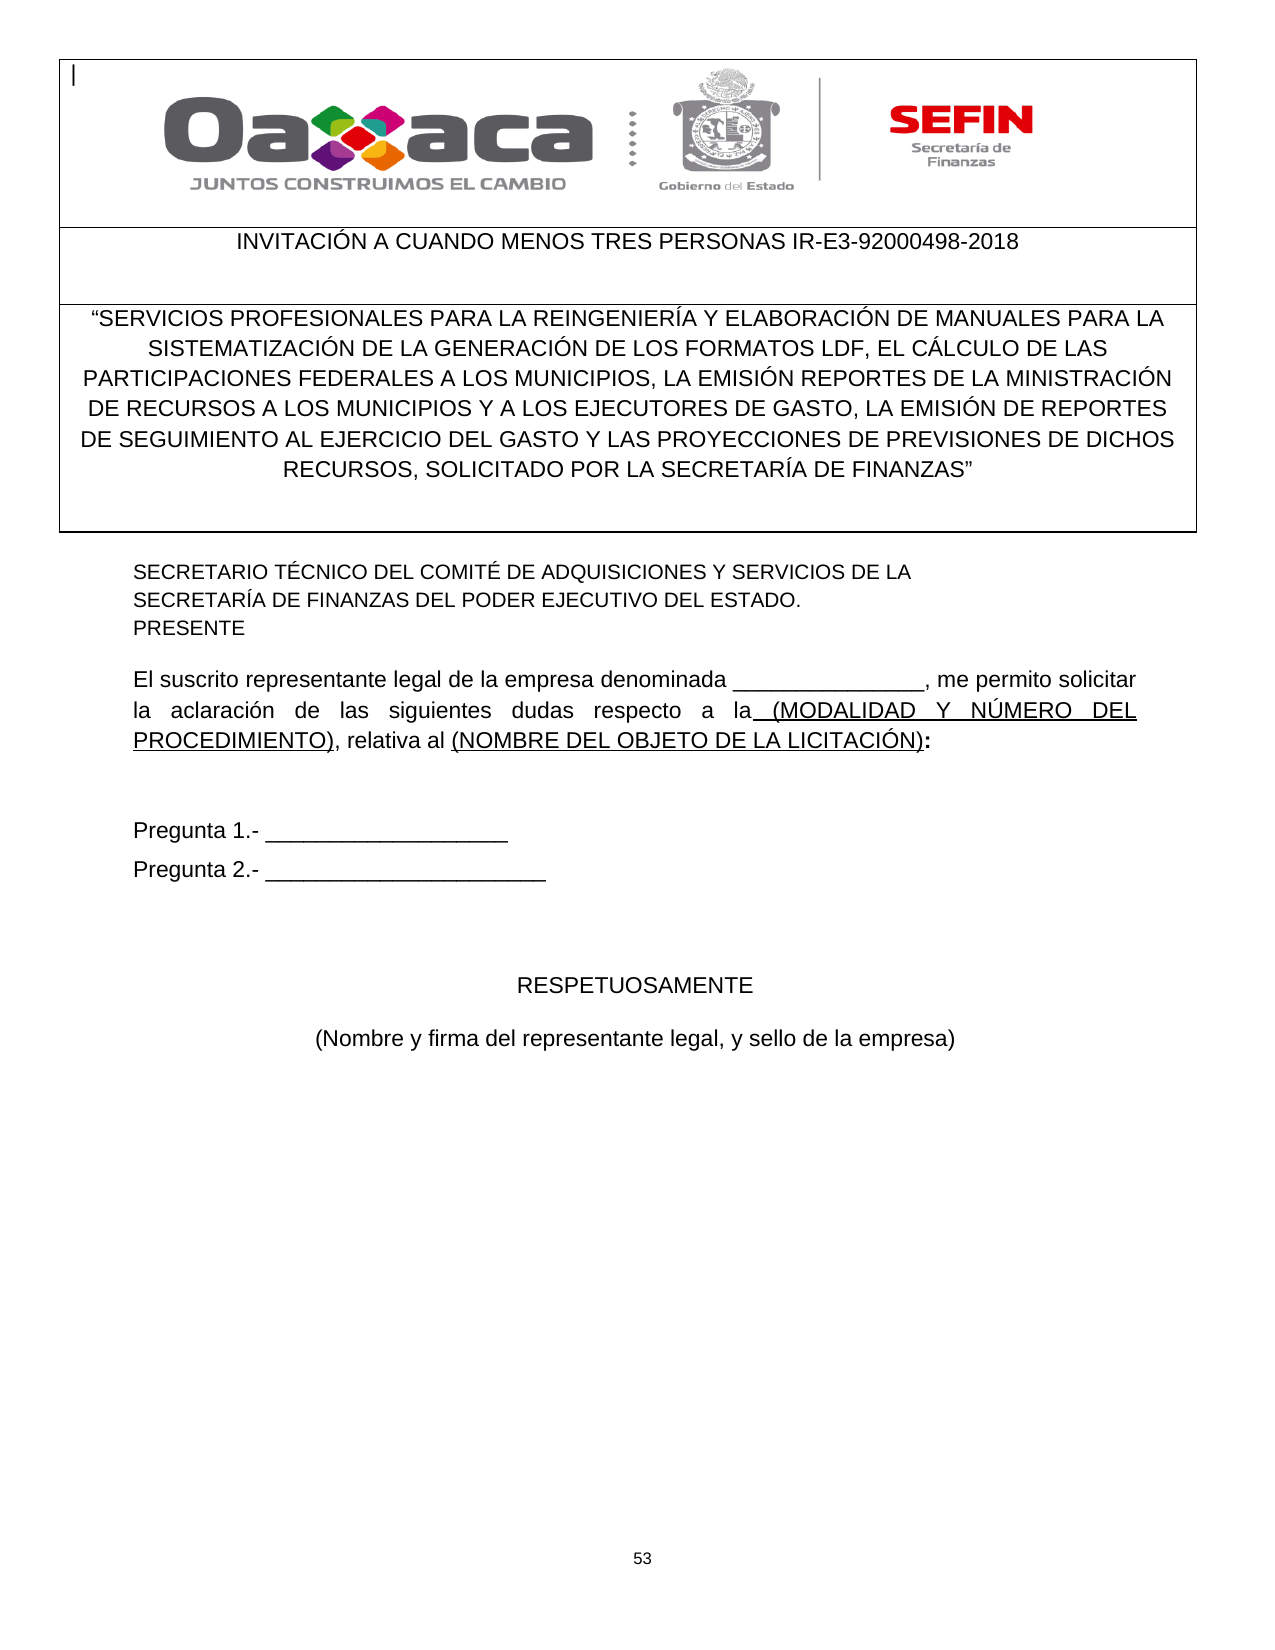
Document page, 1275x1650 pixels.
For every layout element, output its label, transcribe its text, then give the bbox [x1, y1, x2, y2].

text SECRETARIO TÉCNICO DEL COMITÉ DE ADQUISICIONES Y SERVICIOS DE LA [133, 560, 1152, 584]
text SECRETARÍA DE FINANZAS DEL PODER EJECUTIVO DEL ESTADO. [133, 587, 1152, 611]
text RESPETUOSAMENTE [133, 972, 1137, 998]
text El suscrito representante legal de la empresa denominada _______________, me permito solicitar la aclaración de las siguientes dudas respecto a la (MODALIDAD Y NÚMERO DEL PROCEDIMIENTO), relativa al (NOMBRE DEL OBJETO DE LA LICITACIÓN): [133, 666, 1137, 753]
text (Nombre y firma del representante legal, y sello de la empresa) [133, 1025, 1137, 1051]
text Pregunta 1.- ___________________ [133, 817, 1137, 843]
text Pregunta 2.- ______________________ [133, 856, 1137, 882]
text PRESENTE [133, 615, 1152, 640]
